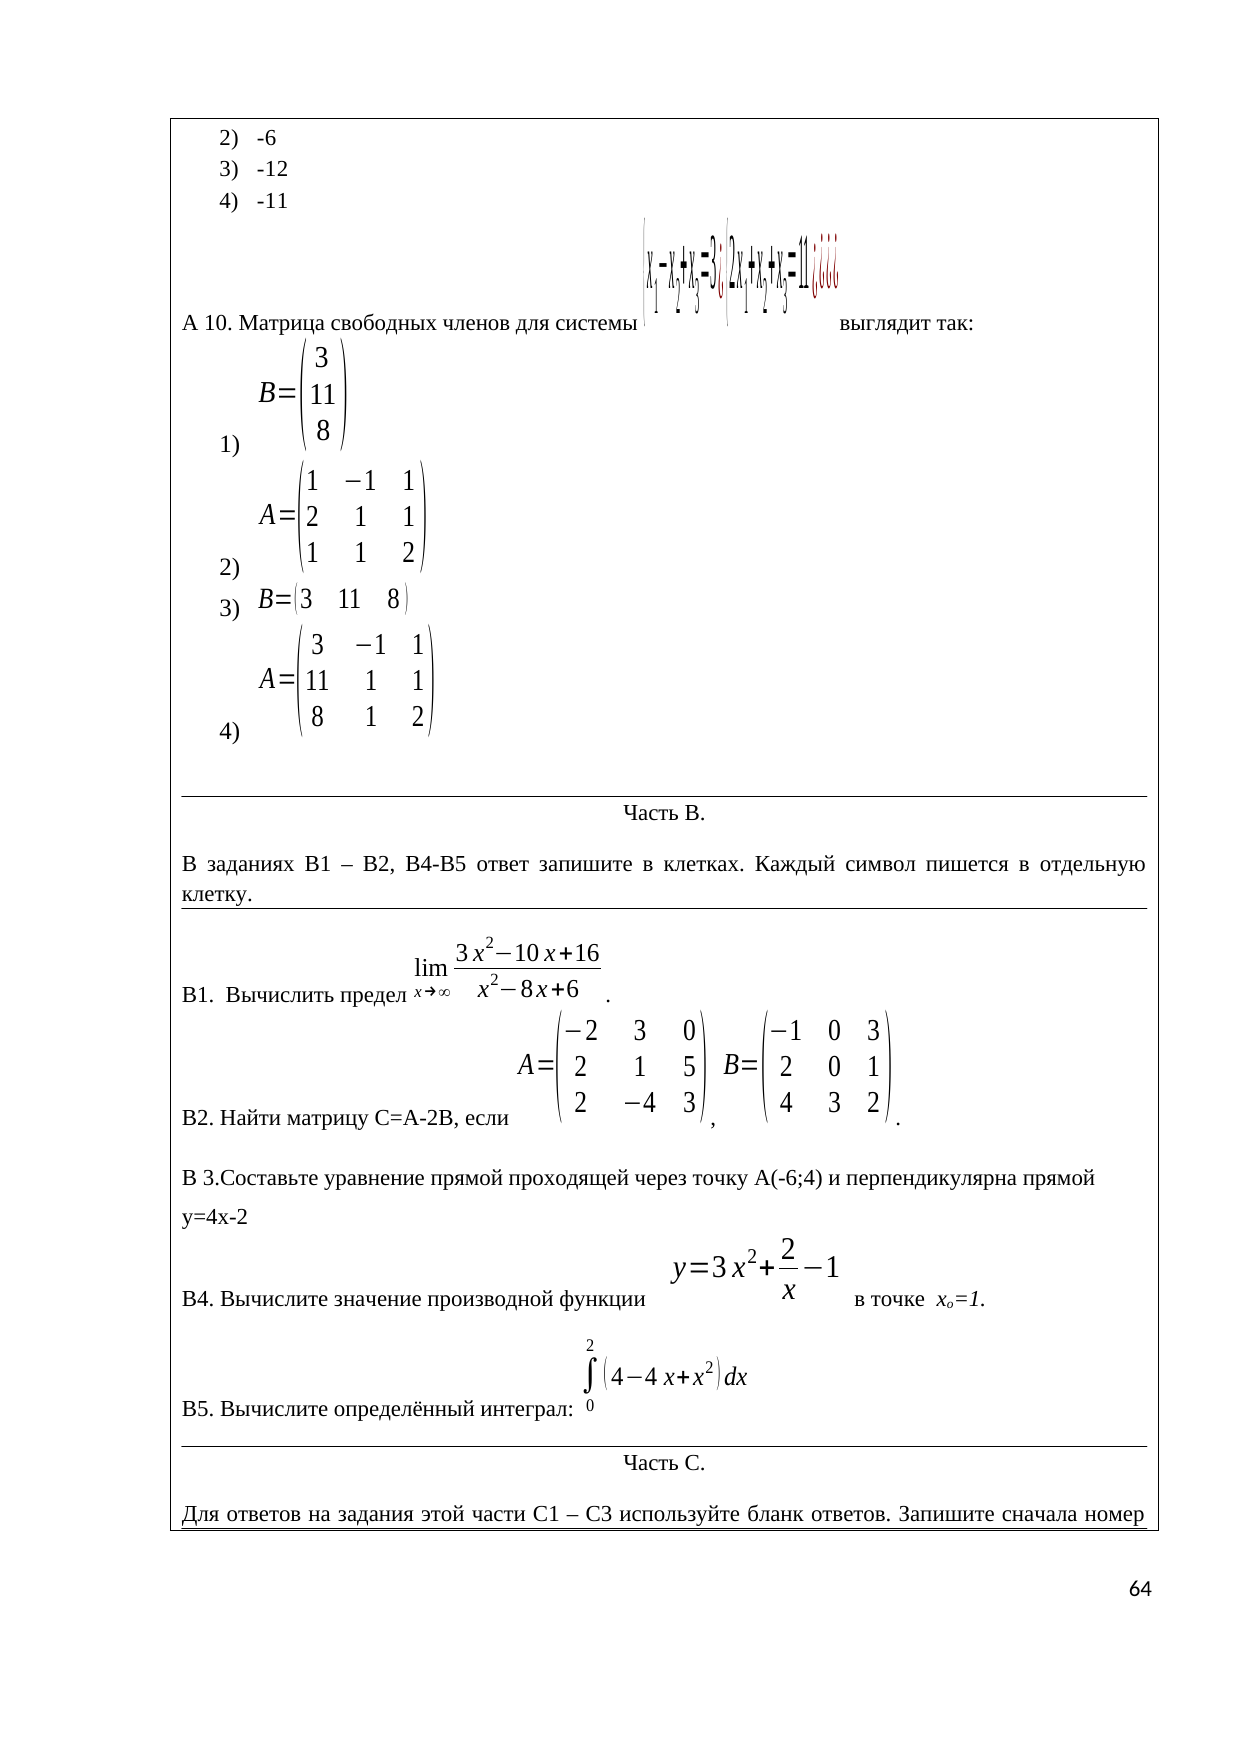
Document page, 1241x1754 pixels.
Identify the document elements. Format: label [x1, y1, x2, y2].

table_cell [171, 119, 1158, 1529]
